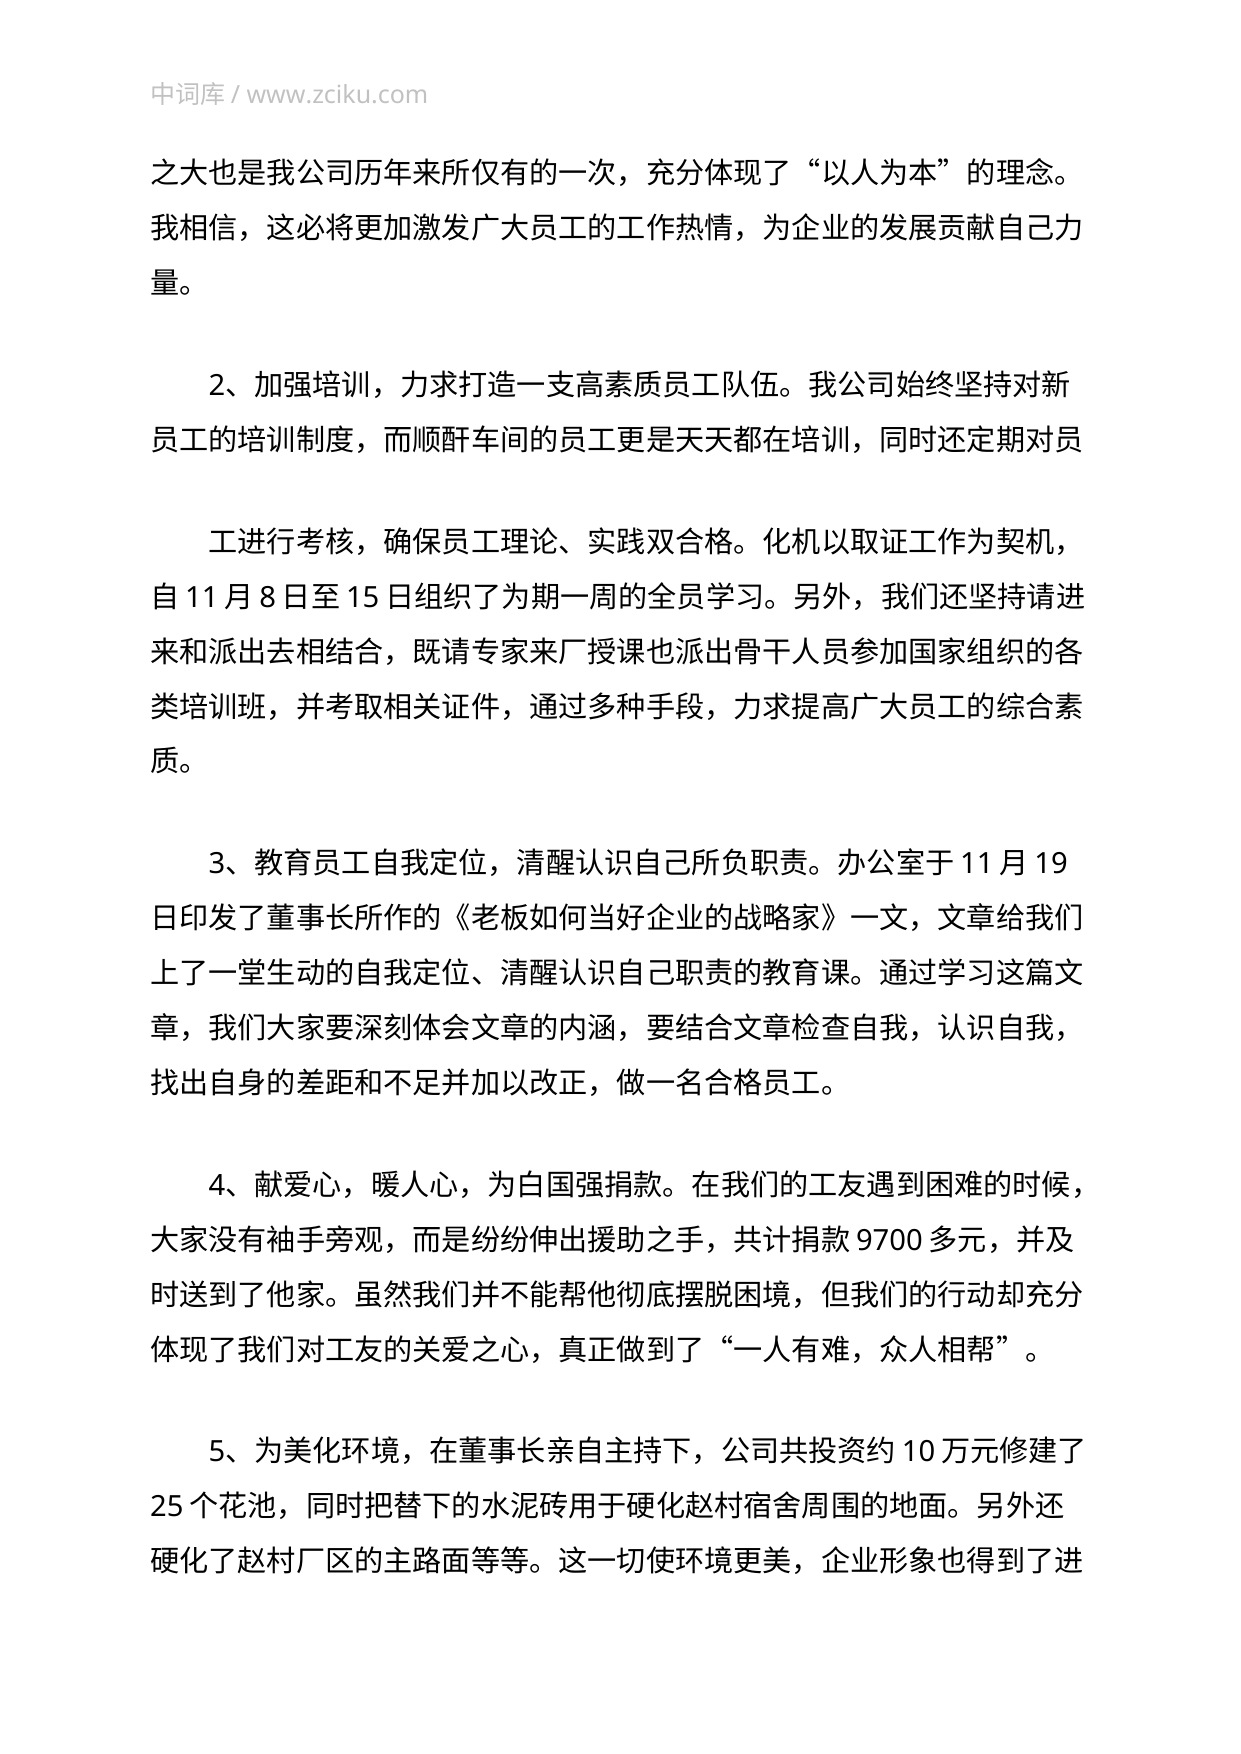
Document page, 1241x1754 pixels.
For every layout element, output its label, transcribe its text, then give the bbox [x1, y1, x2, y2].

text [150, 1428, 1090, 1580]
text 2、加强培训，力求打造一支高素质员工队伍。我公司始终坚持对新员工的培训制度，而顺酐车间的员工更是天天都在培训，同时还定期对员 [150, 362, 1090, 459]
text 3、教育员工自我定位，清醒认识自己所负职责。办公室于11月19日印发了董事长所作的《老板如何当好企业的战略家》一文，文章给我们上了一堂生动的自我定位、清醒认识自己职责的教育课。通过学习这篇文章，我们大家要深刻体会文章的内涵，要结合文章检查自我，认识自我，找出自身的差距和不足并加以改正，做一名合格员工。 [150, 840, 1090, 1102]
text 4、献爱心，暖人心，为白国强捐款。在我们的工友遇到困难的时候，大家没有袖手旁观，而是纷纷伸出援助之手，共计捐款9700多元，并及时送到了他家。虽然我们并不能帮他彻底摆脱困境，但我们的行动却充分体现了我们对工友的关爱之心，真正做到了“一人有难，众人相帮”。 [150, 1161, 1090, 1368]
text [150, 150, 1090, 302]
text 工进行考核，确保员工理论、实践双合格。化机以取证工作为契机，自11月8日至15日组织了为期一周的全员学习。另外，我们还坚持请进来和派出去相结合，既请专家来厂授课也派出骨干人员参加国家组织的各类培训班，并考取相关证件，通过多种手段，力求提高广大员工的综合素质。 [150, 518, 1090, 780]
